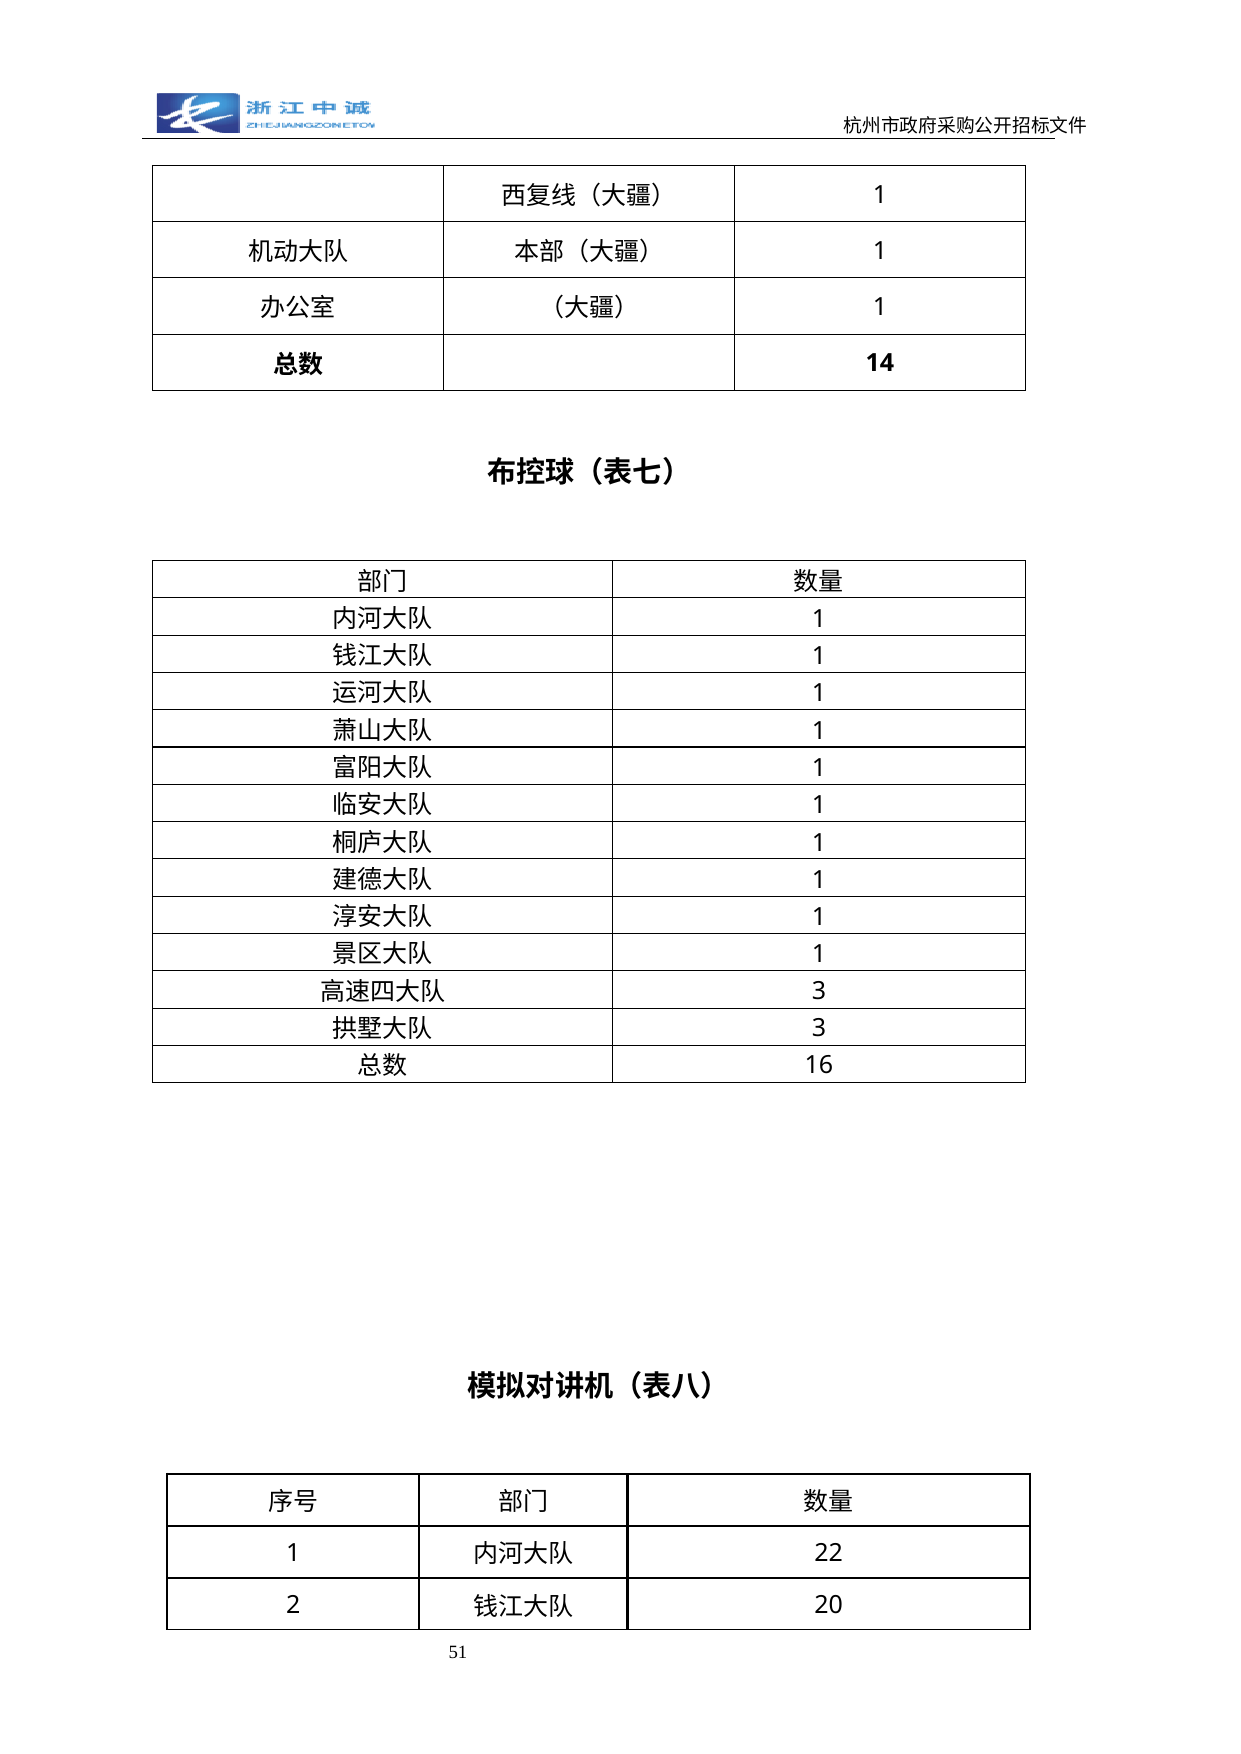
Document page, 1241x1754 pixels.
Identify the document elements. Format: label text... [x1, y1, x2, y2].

table_cell 1 [613, 934, 1025, 970]
table_cell （大疆） [444, 278, 734, 333]
table_cell 总数 [153, 1046, 612, 1082]
table_header 部门 [420, 1475, 626, 1525]
table_cell 1 [735, 166, 1025, 221]
table_cell 拱墅大队 [153, 1009, 612, 1045]
table_cell 机动大队 [153, 222, 443, 277]
table_cell 1 [735, 278, 1025, 333]
table_cell 部门 [153, 561, 612, 597]
picture [156, 91, 375, 133]
table_cell 1 [613, 673, 1025, 709]
table_cell 本部（大疆） [444, 222, 734, 277]
table_cell 临安大队 [153, 785, 612, 821]
table_cell 1 [613, 859, 1025, 896]
table_cell [444, 335, 734, 390]
table_cell 3 [613, 1009, 1025, 1045]
table_cell 2 [168, 1579, 418, 1629]
table_cell 萧山大队 [153, 710, 612, 746]
table_cell 内河大队 [153, 598, 612, 634]
table_cell 运河大队 [153, 673, 612, 709]
table_cell 富阳大队 [153, 748, 612, 784]
table_cell 布控球（表七） [153, 391, 1025, 560]
table_cell 1 [613, 748, 1025, 784]
table_cell 桐庐大队 [153, 822, 612, 858]
table_cell 办公室 [153, 278, 443, 333]
list 模拟对讲机（表八） [142, 1354, 1055, 1406]
table_cell 钱江大队 [153, 636, 612, 672]
table_cell 22 [629, 1527, 1029, 1577]
table_cell 西复线（大疆） [444, 166, 734, 221]
table_cell 1 [613, 598, 1025, 634]
table_cell 内河大队 [420, 1527, 626, 1577]
table_cell 3 [613, 971, 1025, 1007]
table_cell 16 [613, 1046, 1025, 1082]
table_header 数量 [629, 1475, 1029, 1525]
table_cell 建德大队 [153, 859, 612, 896]
table_cell 1 [613, 636, 1025, 672]
table_cell 1 [613, 785, 1025, 821]
table_cell 高速四大队 [153, 971, 612, 1007]
table_header 序号 [168, 1475, 418, 1525]
table_cell 1 [735, 222, 1025, 277]
table_cell 数量 [613, 561, 1025, 597]
table_cell 1 [613, 822, 1025, 858]
table_cell 14 [735, 335, 1025, 390]
table_cell 1 [613, 897, 1025, 933]
table_cell 淳安大队 [153, 897, 612, 933]
table_cell 1 [613, 710, 1025, 746]
table_cell 景区大队 [153, 934, 612, 970]
table_cell 钱江大队 [420, 1579, 626, 1629]
table_cell 总数 [153, 335, 443, 390]
table_cell 1 [168, 1527, 418, 1577]
table_cell 20 [629, 1579, 1029, 1629]
